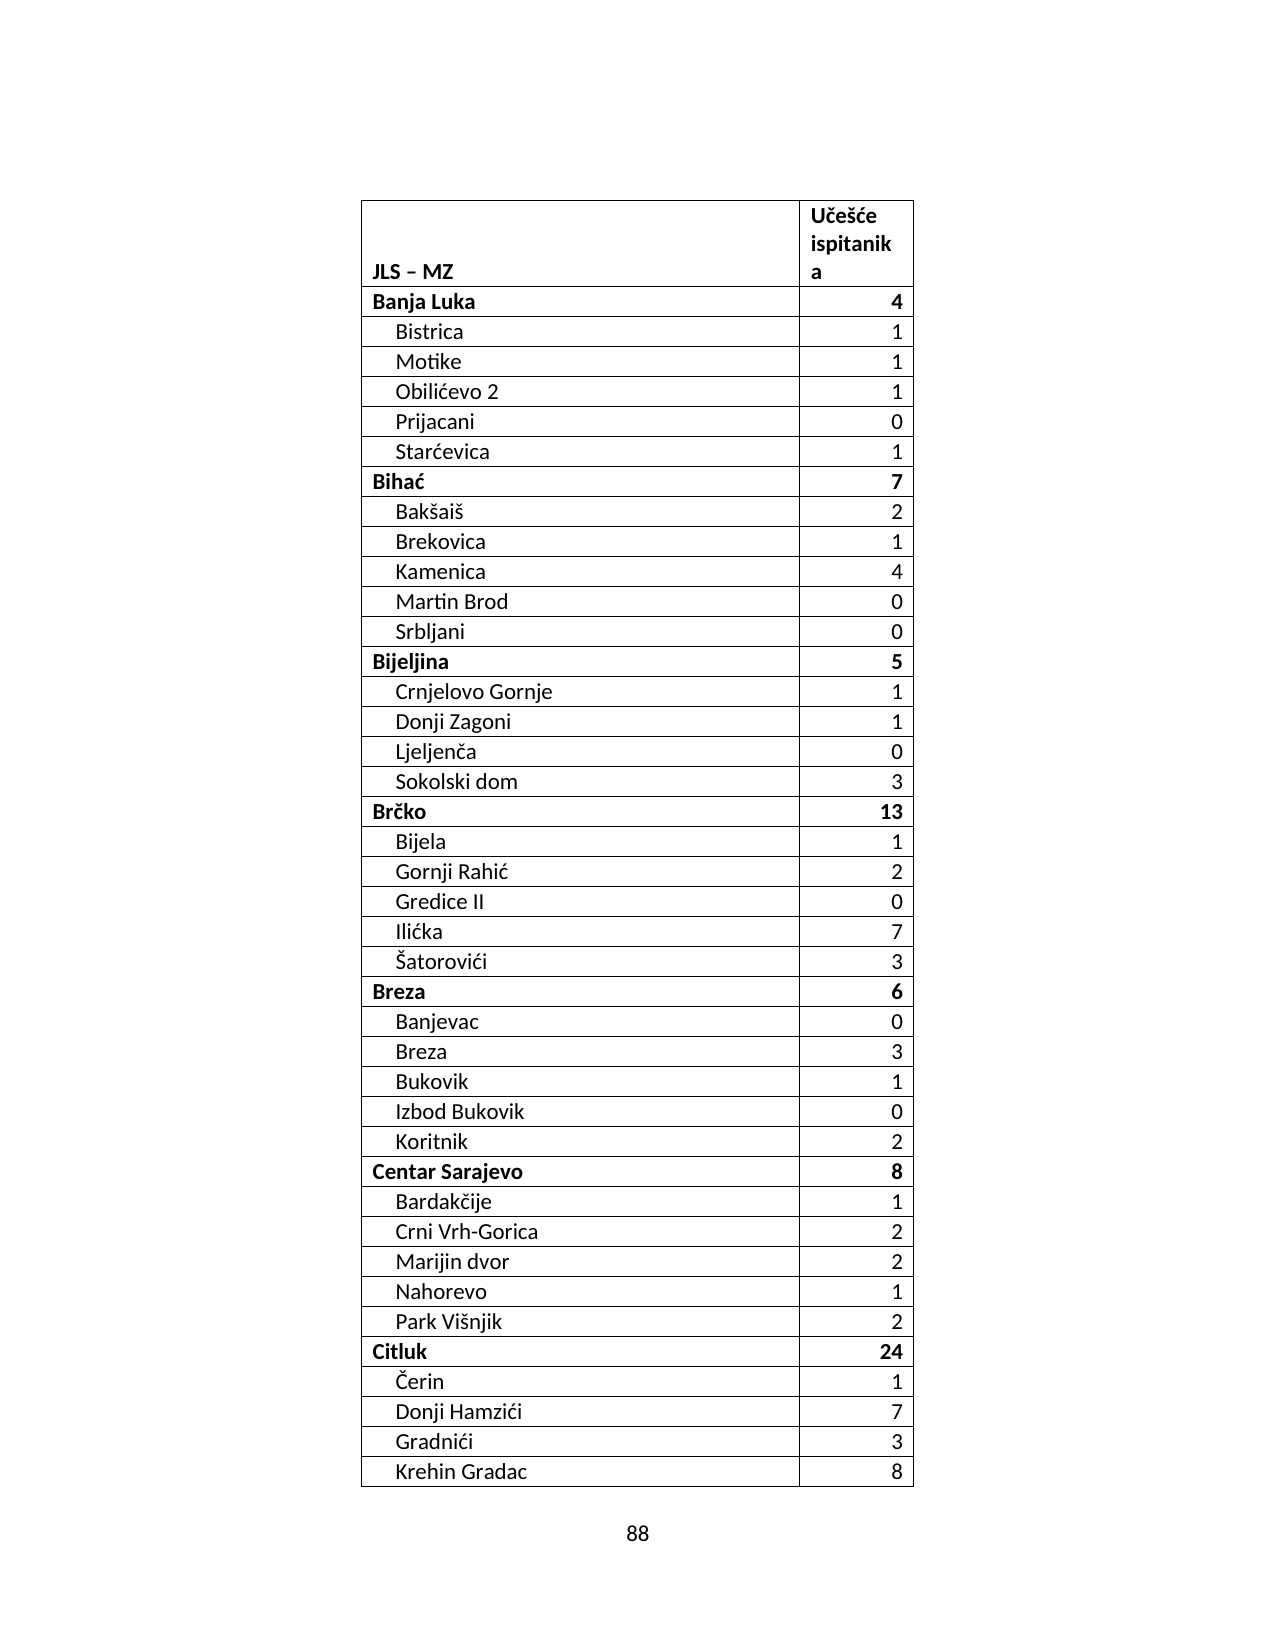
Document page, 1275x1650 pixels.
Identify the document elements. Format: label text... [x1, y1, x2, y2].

table_cell 1 [800, 1067, 913, 1096]
table_cell 1 [800, 707, 913, 736]
table_cell Obilićevo 2 [362, 377, 799, 406]
table_cell Šatorovići [362, 947, 799, 976]
table_cell 6 [800, 977, 913, 1006]
table_cell Bijela [362, 827, 799, 856]
table_cell Donji Hamzići [362, 1397, 799, 1426]
table_cell Donji Zagoni [362, 707, 799, 736]
table_cell Breza [362, 1037, 799, 1066]
table_cell Prijacani [362, 407, 799, 436]
table_cell 3 [800, 1427, 913, 1456]
table_cell 7 [800, 1397, 913, 1426]
table_cell Centar Sarajevo [362, 1157, 799, 1186]
table_cell 2 [800, 1247, 913, 1276]
table_cell Sokolski dom [362, 767, 799, 796]
table_cell 0 [800, 587, 913, 616]
table_cell 1 [800, 1277, 913, 1306]
table_cell 0 [800, 737, 913, 766]
table_cell 0 [800, 1097, 913, 1126]
table_cell 4 [800, 557, 913, 586]
table_cell 7 [800, 467, 913, 496]
table_cell Gornji Rahić [362, 857, 799, 886]
table_header JLS – MZ [362, 201, 799, 286]
table_cell Bakšaiš [362, 497, 799, 526]
table_cell Martin Brod [362, 587, 799, 616]
table_cell 3 [800, 767, 913, 796]
table_cell 1 [800, 317, 913, 346]
table_cell 7 [800, 917, 913, 946]
table_cell Ljeljenča [362, 737, 799, 766]
table_cell Srbljani [362, 617, 799, 646]
table_cell 4 [800, 287, 913, 316]
table_cell Čerin [362, 1367, 799, 1396]
table_cell 13 [800, 797, 913, 826]
table_cell Starćevica [362, 437, 799, 466]
table_cell 5 [800, 647, 913, 676]
table_cell 1 [800, 1187, 913, 1216]
table_cell Banjevac [362, 1007, 799, 1036]
table_cell 1 [800, 347, 913, 376]
table_cell Ilićka [362, 917, 799, 946]
table_cell 1 [800, 1367, 913, 1396]
table_cell 2 [800, 1127, 913, 1156]
table_cell Bukovik [362, 1067, 799, 1096]
table_cell Crni Vrh-Gorica [362, 1217, 799, 1246]
table_cell Bijeljina [362, 647, 799, 676]
table_cell 2 [800, 497, 913, 526]
table_cell 3 [800, 947, 913, 976]
table_cell 2 [800, 857, 913, 886]
table_cell 8 [800, 1457, 913, 1486]
table_cell 0 [800, 1007, 913, 1036]
table_cell Breza [362, 977, 799, 1006]
table_cell Brekovica [362, 527, 799, 556]
table_cell Nahorevo [362, 1277, 799, 1306]
table_cell Bihać [362, 467, 799, 496]
table_cell Koritnik [362, 1127, 799, 1156]
table_cell Motike [362, 347, 799, 376]
table_cell Krehin Gradac [362, 1457, 799, 1486]
table_cell 2 [800, 1307, 913, 1336]
table_cell 0 [800, 407, 913, 436]
table_cell 1 [800, 677, 913, 706]
table_cell Marijin dvor [362, 1247, 799, 1276]
table_header Učešće ispitanika [800, 201, 913, 286]
table_cell 1 [800, 827, 913, 856]
table_cell Kamenica [362, 557, 799, 586]
table_cell Gradnići [362, 1427, 799, 1456]
table_cell 1 [800, 437, 913, 466]
table_cell 3 [800, 1037, 913, 1066]
table_cell 2 [800, 1217, 913, 1246]
table_cell Banja Luka [362, 287, 799, 316]
table_cell 0 [800, 887, 913, 916]
table_cell Bardakčije [362, 1187, 799, 1216]
table_cell Citluk [362, 1337, 799, 1366]
table_cell Bistrica [362, 317, 799, 346]
table_cell Brčko [362, 797, 799, 826]
table_cell 1 [800, 377, 913, 406]
table_cell 1 [800, 527, 913, 556]
table_cell Gredice II [362, 887, 799, 916]
table_cell 8 [800, 1157, 913, 1186]
table_cell Park Višnjik [362, 1307, 799, 1336]
table_cell Crnjelovo Gornje [362, 677, 799, 706]
table_cell Izbod Bukovik [362, 1097, 799, 1126]
table_cell 24 [800, 1337, 913, 1366]
table_cell 0 [800, 617, 913, 646]
